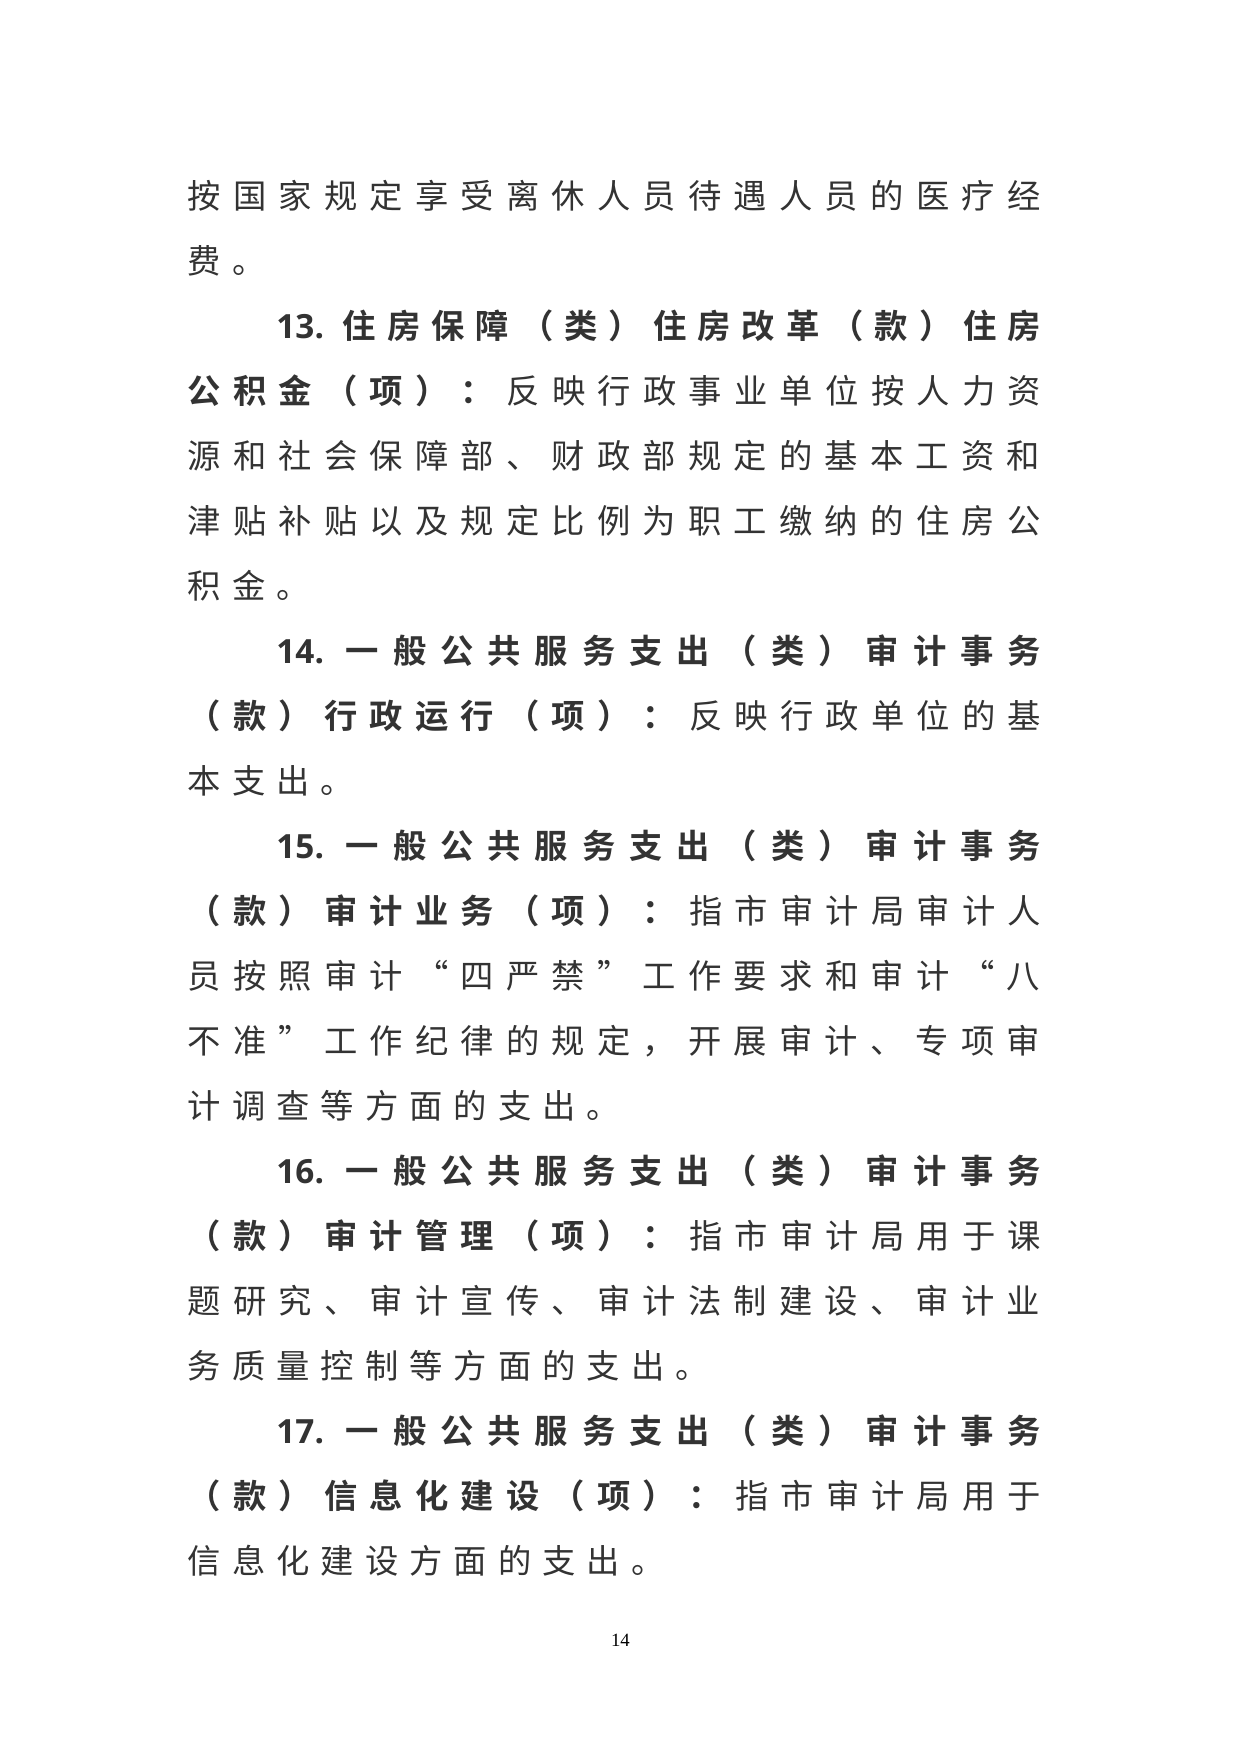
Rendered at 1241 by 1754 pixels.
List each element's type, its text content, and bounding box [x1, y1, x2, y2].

text 13.住房保障（类）住房改革（款）住房公积金（项）：反映行政事业单位按人力资源和社会保障部、财政部规定的基本工资和津贴补贴以及规定比例为职工缴纳的住房公积金。 [187, 292, 1053, 617]
text 14.一般公共服务支出（类）审计事务（款）行政运行（项）：反映行政单位的基本支出。 [187, 617, 1053, 812]
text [187, 162, 1053, 292]
text 15.一般公共服务支出（类）审计事务（款）审计业务（项）：指市审计局审计人员按照审计“四严禁”工作要求和审计“八不准”工作纪律的规定，开展审计、专项审计调查等方面的支出。 [187, 812, 1053, 1137]
text 17.一般公共服务支出（类）审计事务（款）信息化建设（项）：指市审计局用于信息化建设方面的支出。 [187, 1397, 1053, 1592]
text 16.一般公共服务支出（类）审计事务（款）审计管理（项）：指市审计局用于课题研究、审计宣传、审计法制建设、审计业务质量控制等方面的支出。 [187, 1137, 1053, 1397]
